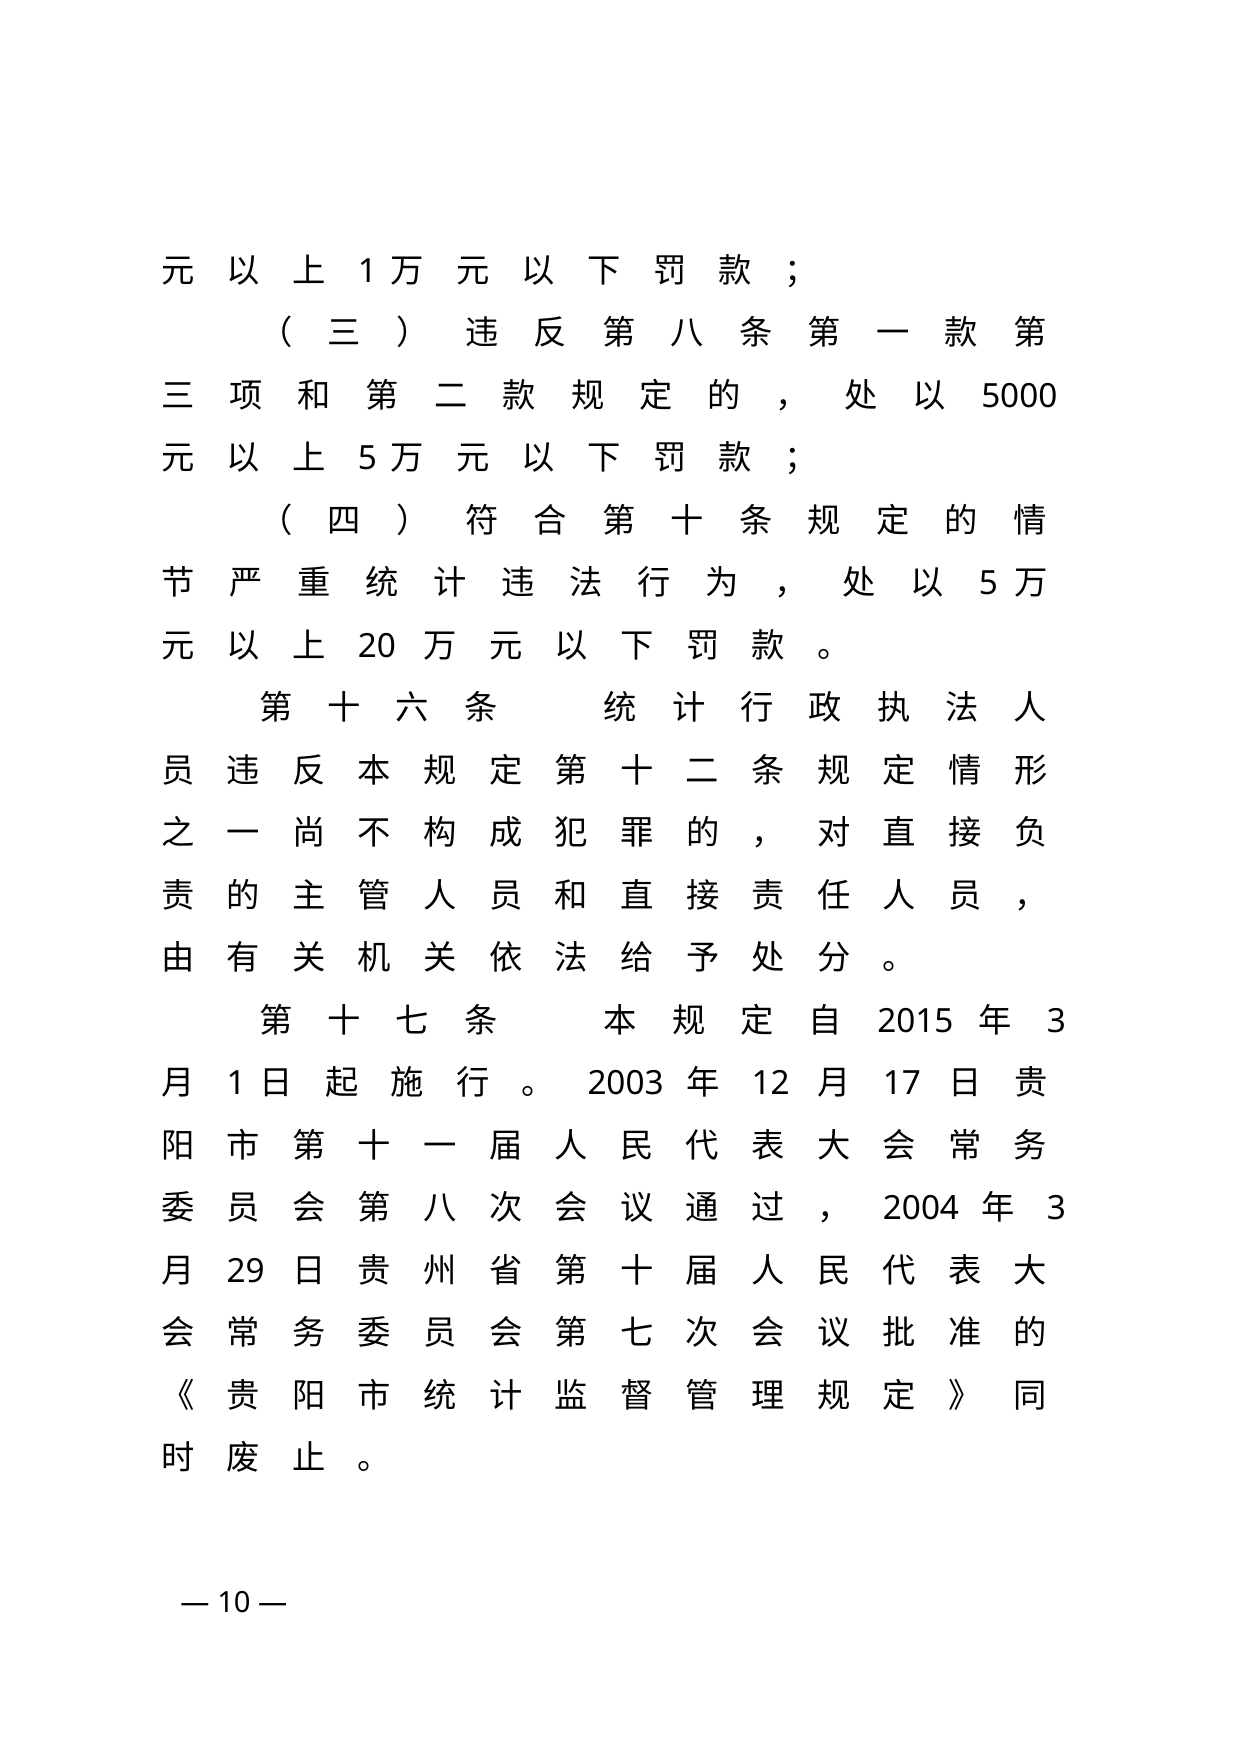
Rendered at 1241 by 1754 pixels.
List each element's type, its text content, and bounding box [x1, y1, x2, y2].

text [161, 236, 1079, 299]
text （四）符合第十条规定的情节严重统计违法行为，处以5万元以上20万元以下罚款。 [161, 486, 1079, 674]
text 第十六条 统计行政执法人员违反本规定第十二条规定情形之一尚不构成犯罪的，对直接负责的主管人员和直接责任人员，由有关机关依法给予处分。 [161, 674, 1079, 986]
text （三）违反第八条第一款第三项和第二款规定的，处以5000元以上5万元以下罚款； [161, 299, 1079, 486]
text 第十七条 本规定自2015年3月1日起施行。2003年12月17日贵阳市第十一届人民代表大会常务委员会第八次会议通过，2004年3月29日贵州省第十届人民代表大会常务委员会第七次会议批准的《贵阳市统计监督管理规定》同时废止。 [161, 986, 1079, 1486]
